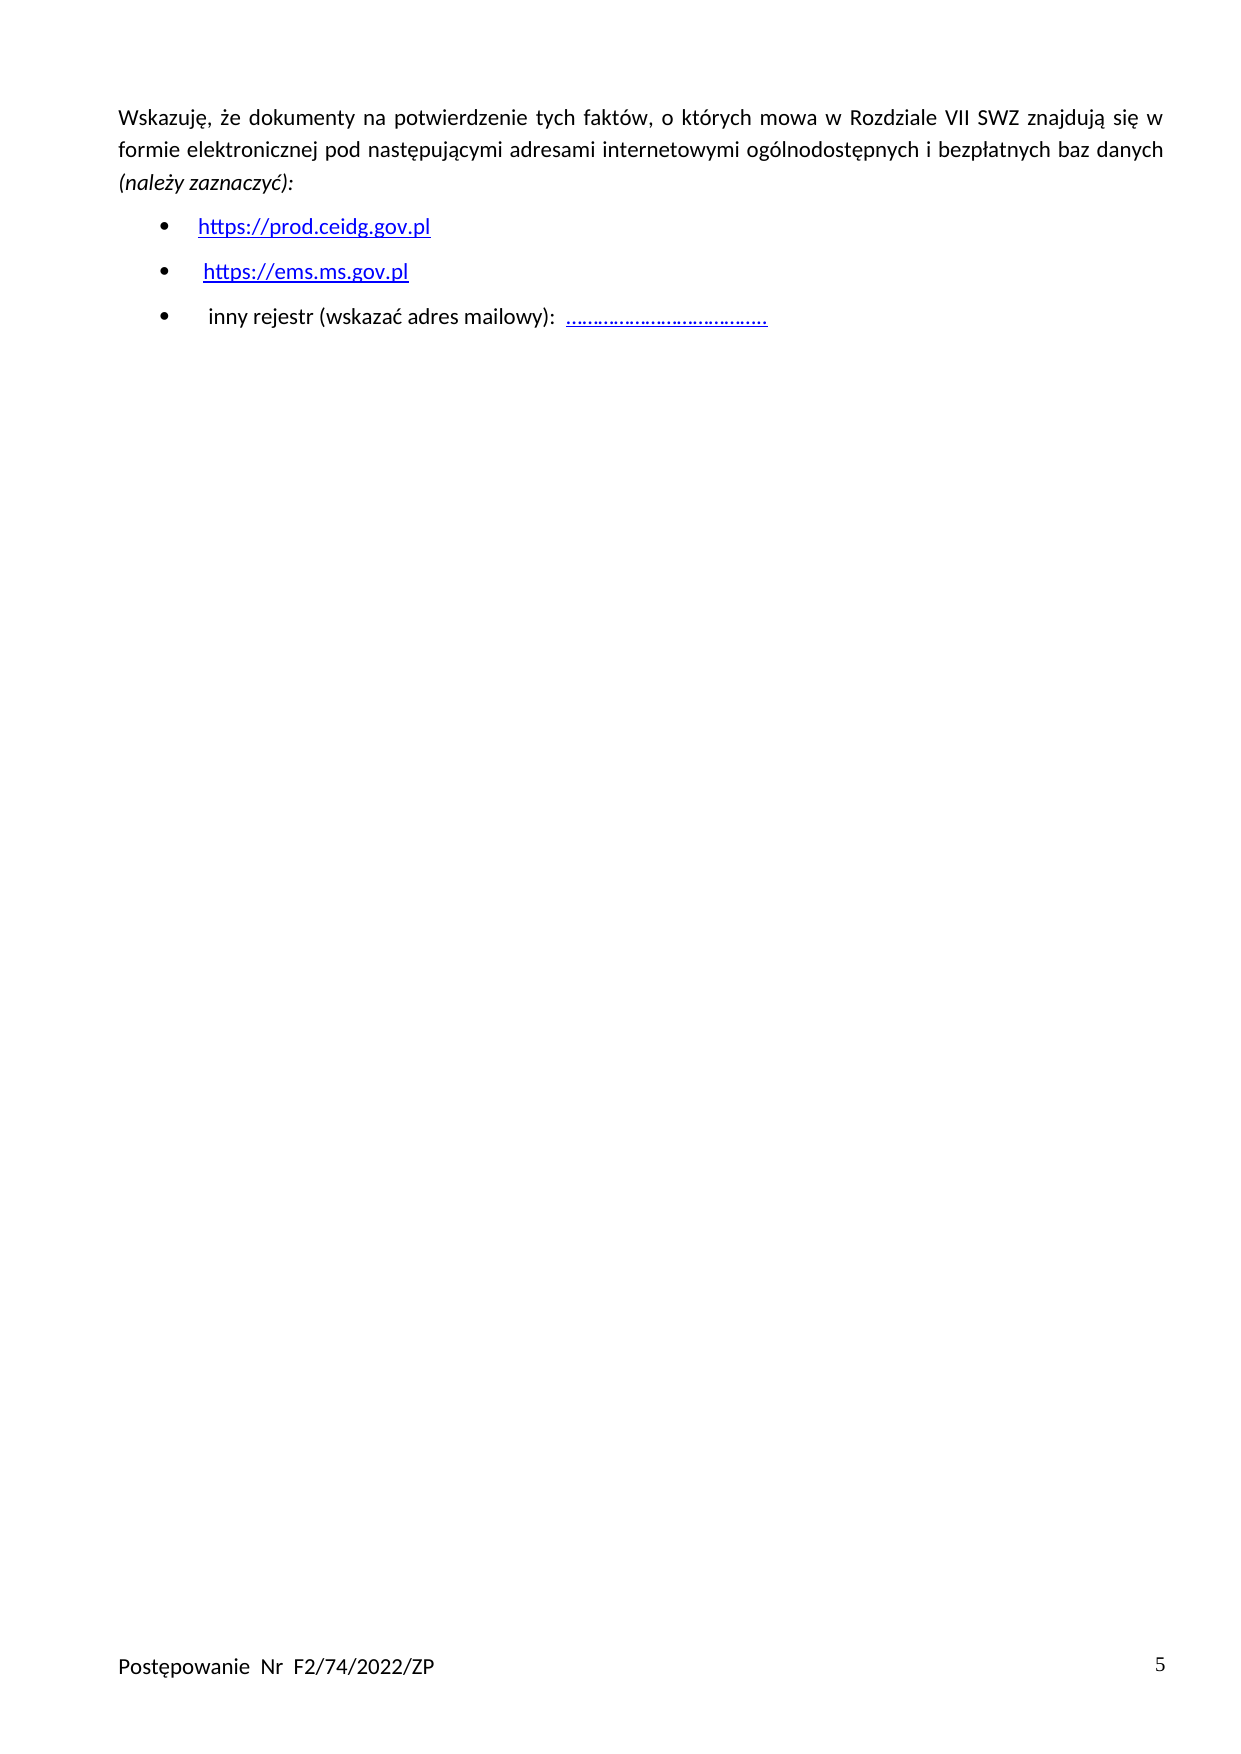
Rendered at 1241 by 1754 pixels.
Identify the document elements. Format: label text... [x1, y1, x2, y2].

list inny rejestr (wskazać adres mailowy): ……………………………….. [160, 302, 1165, 330]
list https://ems.ms.gov.pl [160, 257, 1165, 285]
list https://prod.ceidg.gov.pl [160, 212, 1165, 241]
text Wskazuję, że dokumenty na potwierdzenie tych faktów, o których mowa w Rozdziale VII SWZ znajdują się w formie elektronicznej pod następującymi adresami internetowymi ogólnodostępnych i bezpłatnych baz danych (należy zaznaczyć): [118, 103, 1165, 196]
